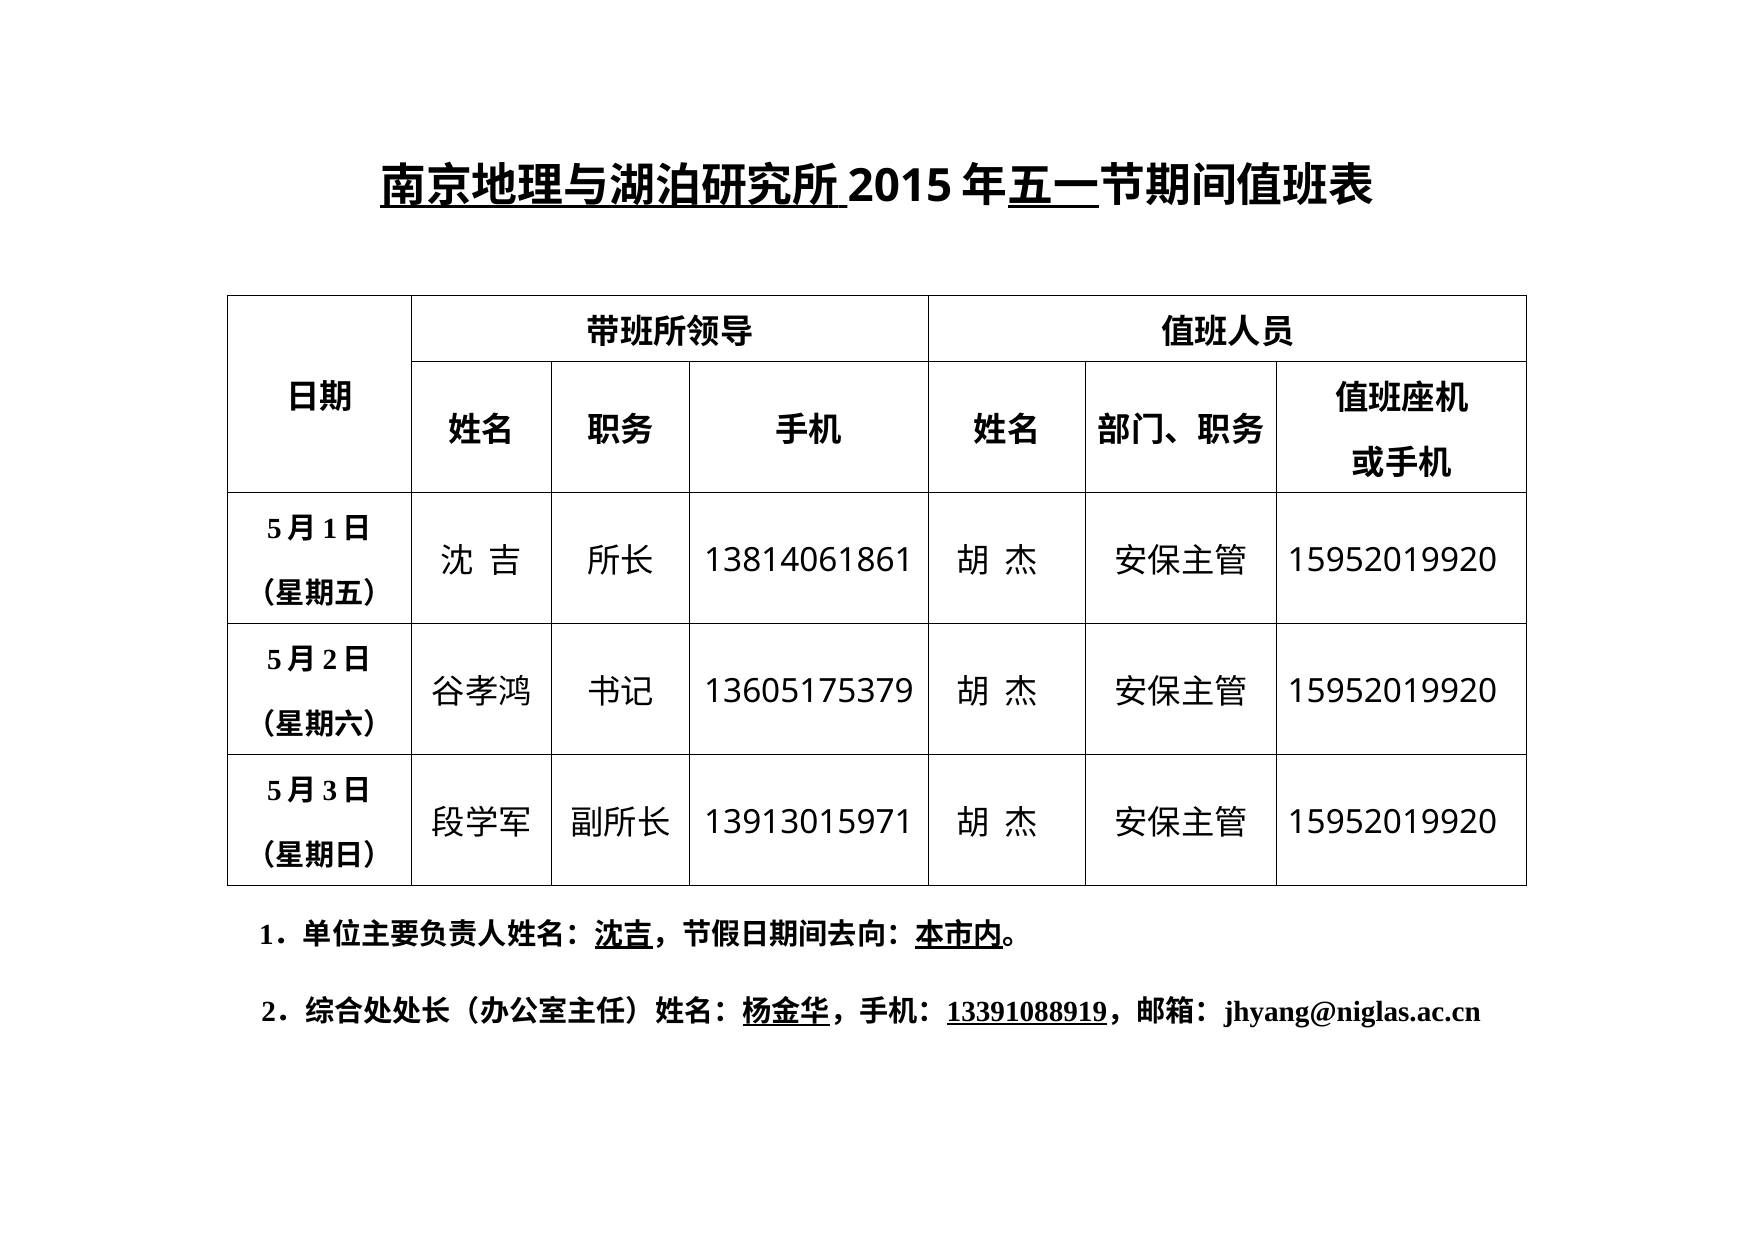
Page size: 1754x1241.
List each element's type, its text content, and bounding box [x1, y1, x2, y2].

table_cell 副所长 [552, 755, 689, 885]
table_cell 胡 杰 [929, 755, 1085, 885]
table_cell 手机 [690, 362, 928, 492]
table_cell （星期日） [228, 755, 411, 885]
text 1．单位主要负责人姓名：沈吉，节假日期间去向：本市内。 [187, 899, 1567, 964]
table_cell 13913015971 [690, 755, 928, 885]
table_cell 所长 [552, 493, 689, 623]
table_header 带班所领导 [412, 296, 928, 361]
table_cell 13605175379 [690, 624, 928, 754]
text 南京地理与湖泊研究所2015年五一节期间值班表 [187, 133, 1567, 230]
table_cell 安保主管 [1086, 624, 1276, 754]
table_cell 姓名 [929, 362, 1085, 492]
table_cell 15952019920 [1277, 755, 1526, 885]
table_cell 值班座机 或手机 [1277, 362, 1526, 492]
table_cell 沈 吉 [412, 493, 551, 623]
table_header 日期 [228, 296, 411, 492]
table_cell 15952019920 [1277, 493, 1526, 623]
table_cell 书记 [552, 624, 689, 754]
table_cell 段学军 [412, 755, 551, 885]
text 2．综合处处长（办公室主任）姓名：杨金华，手机：13391088919，邮箱：jhyang@niglas.ac.cn [187, 976, 1575, 1041]
table_cell 安保主管 [1086, 493, 1276, 623]
table_cell （星期六） [228, 624, 411, 754]
table_cell 安保主管 [1086, 755, 1276, 885]
table_cell 胡 杰 [929, 624, 1085, 754]
table_cell 13814061861 [690, 493, 928, 623]
table_cell 胡 杰 [929, 493, 1085, 623]
table_header 值班人员 [929, 296, 1526, 361]
table_cell 部门、职务 [1086, 362, 1276, 492]
table_cell 谷孝鸿 [412, 624, 551, 754]
table_cell 职务 [552, 362, 689, 492]
table_cell 15952019920 [1277, 624, 1526, 754]
table_cell 姓名 [412, 362, 551, 492]
table_cell （星期五） [228, 493, 411, 623]
